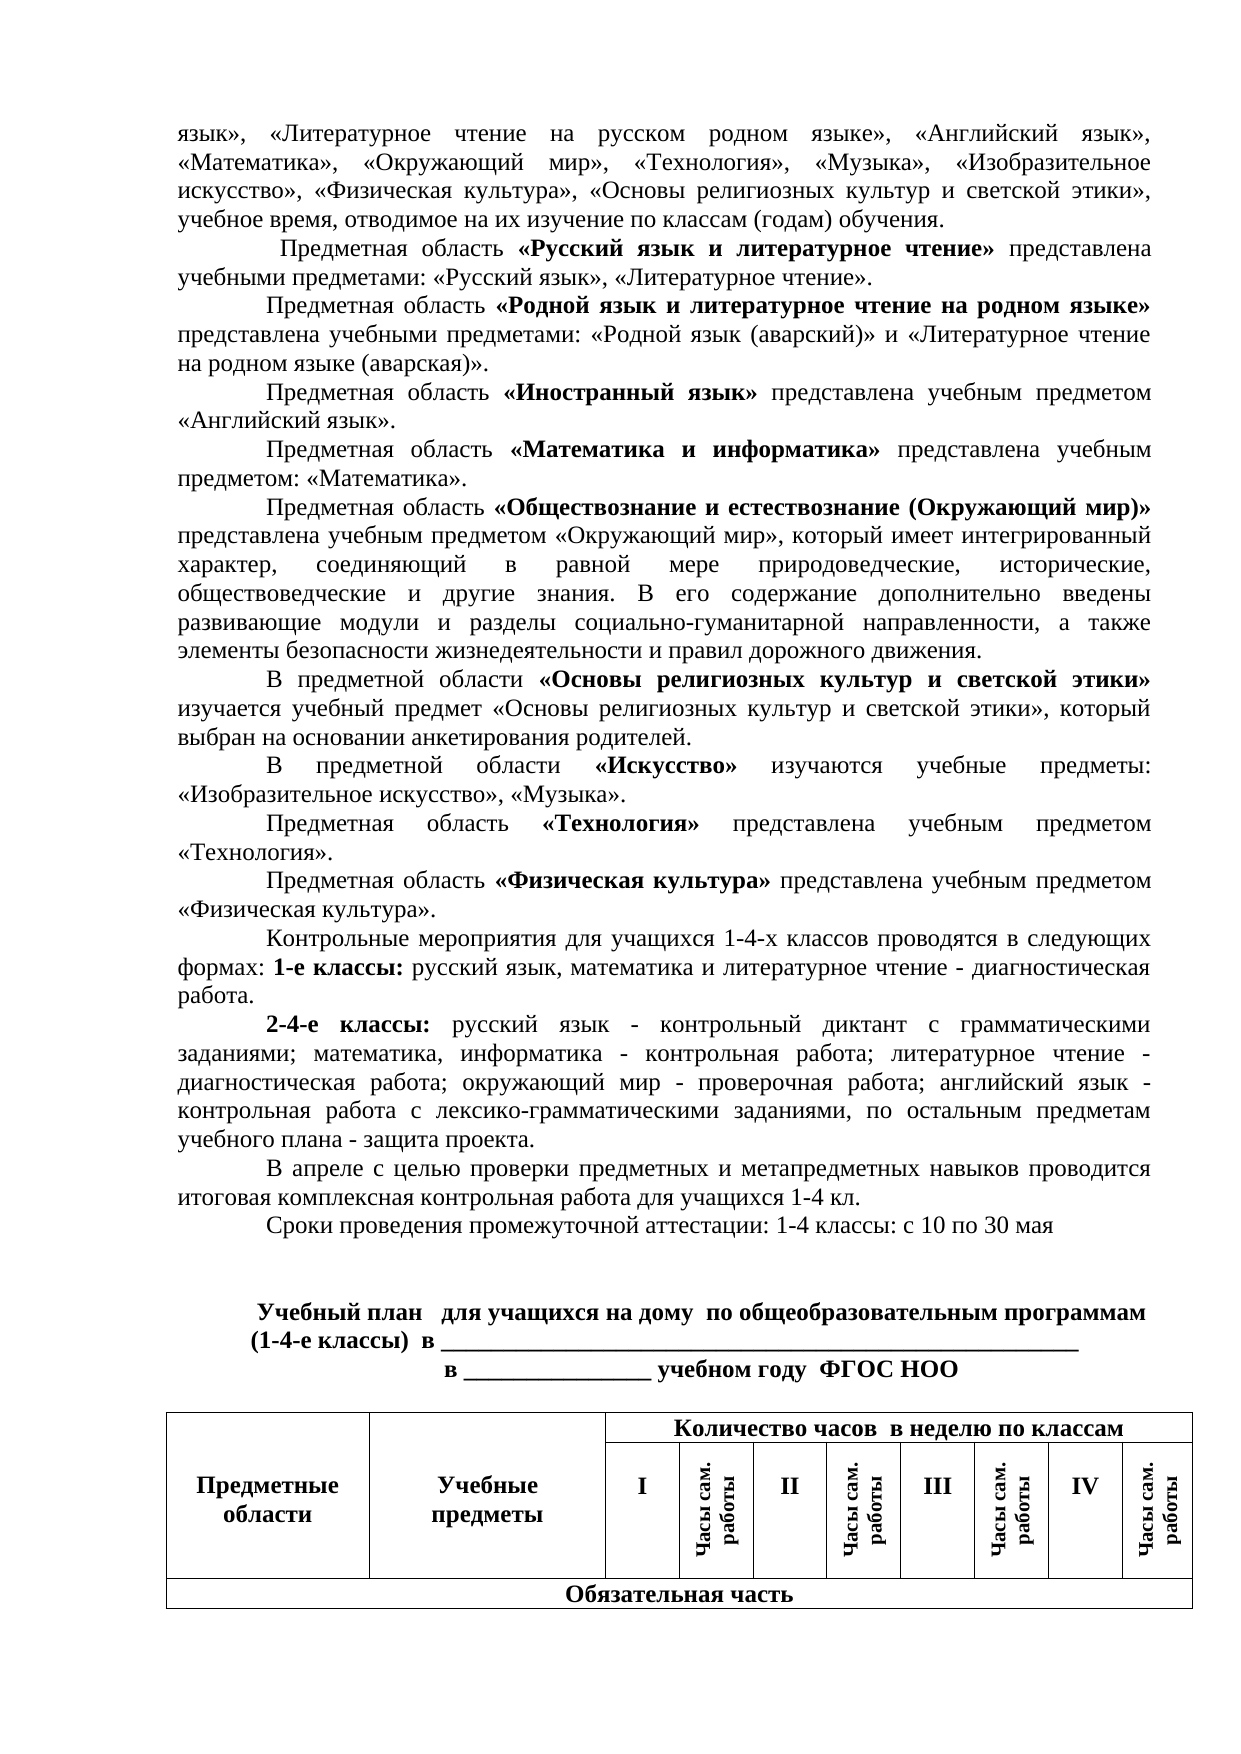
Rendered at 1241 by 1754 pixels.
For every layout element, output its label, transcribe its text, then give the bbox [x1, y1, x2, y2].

table_cell I [606, 1443, 679, 1578]
table_header Учебные предметы [370, 1413, 605, 1578]
text Предметная область «Математика и информатика» представлена учебным предметом: «Математика». [177, 434, 1152, 492]
text В апреле с целью проверки предметных и метапредметных навыков проводится итоговая комплексная контрольная работа для учащихся 1-4 кл. [177, 1153, 1152, 1211]
table_cell IV [1049, 1443, 1122, 1578]
text Контрольные мероприятия для учащихся 1-4-х классов проводятся в следующих формах: 1-е классы: русский язык, математика и литературное чтение - диагностическая работа. [177, 923, 1152, 1009]
text в _______________ учебном году ФГОС НОО [177, 1354, 1152, 1383]
text Предметная область «Родной язык и литературное чтение на родном языке» представлена учебными предметами: «Родной язык (аварский)» и «Литературное чтение на родном языке (аварская)». [177, 291, 1152, 377]
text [177, 118, 1152, 233]
text 2-4-е классы: русский язык - контрольный диктант с грамматическими заданиями; математика, информатика - контрольная работа; литературное чтение - диагностическая работа; окружающий мир - проверочная работа; английский язык - контрольная работа с лексико-грамматическими заданиями, по остальным предметам учебного плана - защита проекта. [177, 1009, 1152, 1153]
text Предметная область «Иностранный язык» представлена учебным предметом «Английский язык». [177, 377, 1152, 434]
table_cell Обязательная часть [167, 1579, 1192, 1608]
table_header Количество часов в неделю по классам [606, 1413, 1192, 1442]
text Сроки проведения промежуточной аттестации: 1-4 классы: с 10 по 30 мая [177, 1211, 1152, 1239]
text Предметная область «Технология» представлена учебным предметом «Технология». [177, 808, 1152, 866]
text Предметная область «Обществознание и естествознание (Окружающий мир)» представлена учебным предметом «Окружающий мир», который имеет интегрированный характер, соединяющий в равной мере природоведческие, исторические, обществоведческие и другие знания. В его содержание дополнительно введены развивающие модули и разделы социально-гуманитарной направленности, а также элементы безопасности жизнедеятельности и правил дорожного движения. [177, 492, 1152, 664]
table_cell Часы сам. работы [827, 1443, 900, 1578]
text Учебный план для учащихся на дому по общеобразовательным программам (1-4-е классы) в ___________________________________________________ [177, 1297, 1152, 1354]
text Предметная область «Русский язык и литературное чтение» представлена учебными предметами: «Русский язык», «Литературное чтение». [177, 233, 1152, 291]
table_cell II [754, 1443, 826, 1578]
table_cell Часы сам. работы [1123, 1443, 1192, 1578]
table_cell Часы сам. работы [680, 1443, 753, 1578]
text В предметной области «Искусство» изучаются учебные предметы: «Изобразительное искусство», «Музыка». [177, 751, 1152, 808]
table_header Предметные области [167, 1413, 369, 1578]
text В предметной области «Основы религиозных культур и светской этики» изучается учебный предмет «Основы религиозных культур и светской этики», который выбран на основании анкетирования родителей. [177, 664, 1152, 751]
table_cell Часы сам. работы [975, 1443, 1048, 1578]
text Предметная область «Физическая культура» представлена учебным предметом «Физическая культура». [177, 866, 1152, 923]
table_cell III [901, 1443, 974, 1578]
